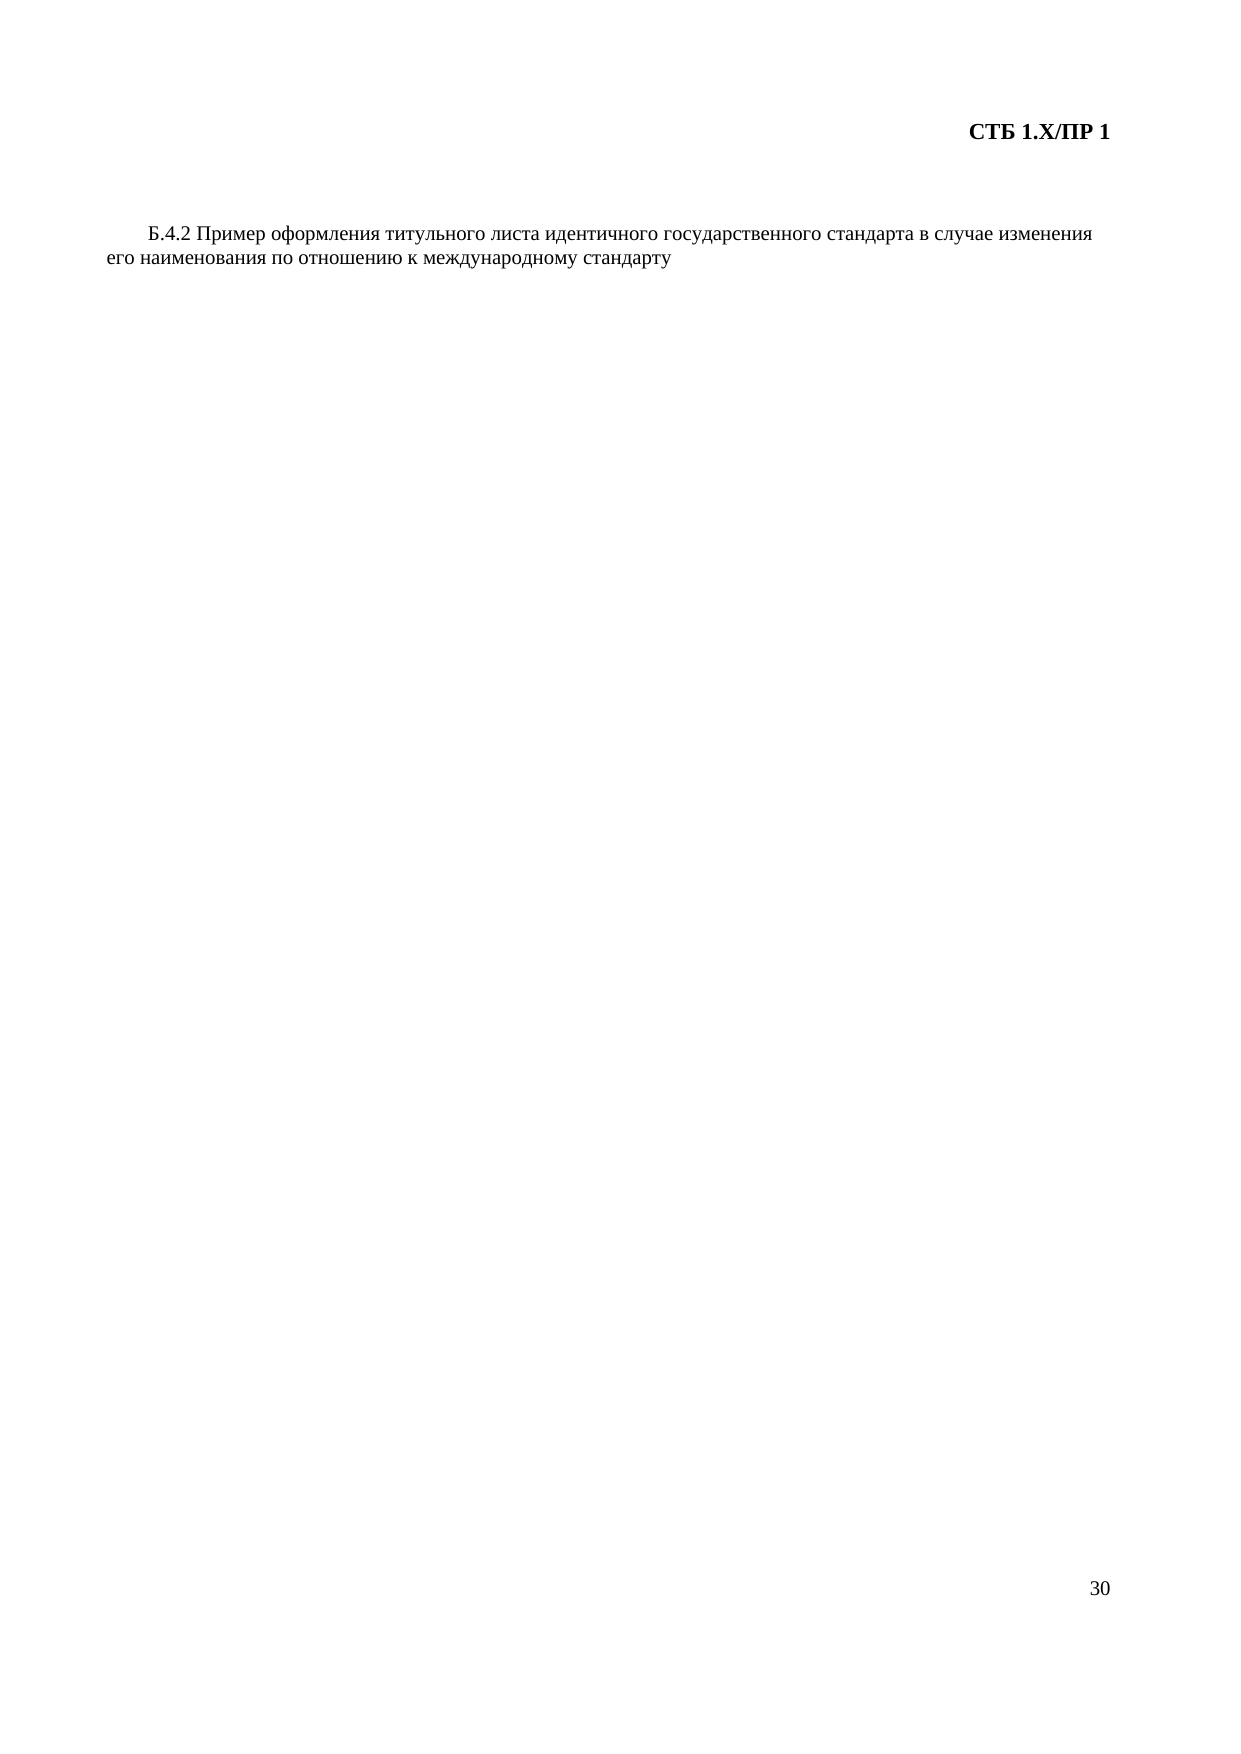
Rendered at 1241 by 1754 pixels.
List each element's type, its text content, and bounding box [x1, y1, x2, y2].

text Б.4.2 Пример оформления титульного листа идентичного государственного стандарта в случае изменения его наименования по отношению к международному стандарту [106, 222, 1110, 269]
